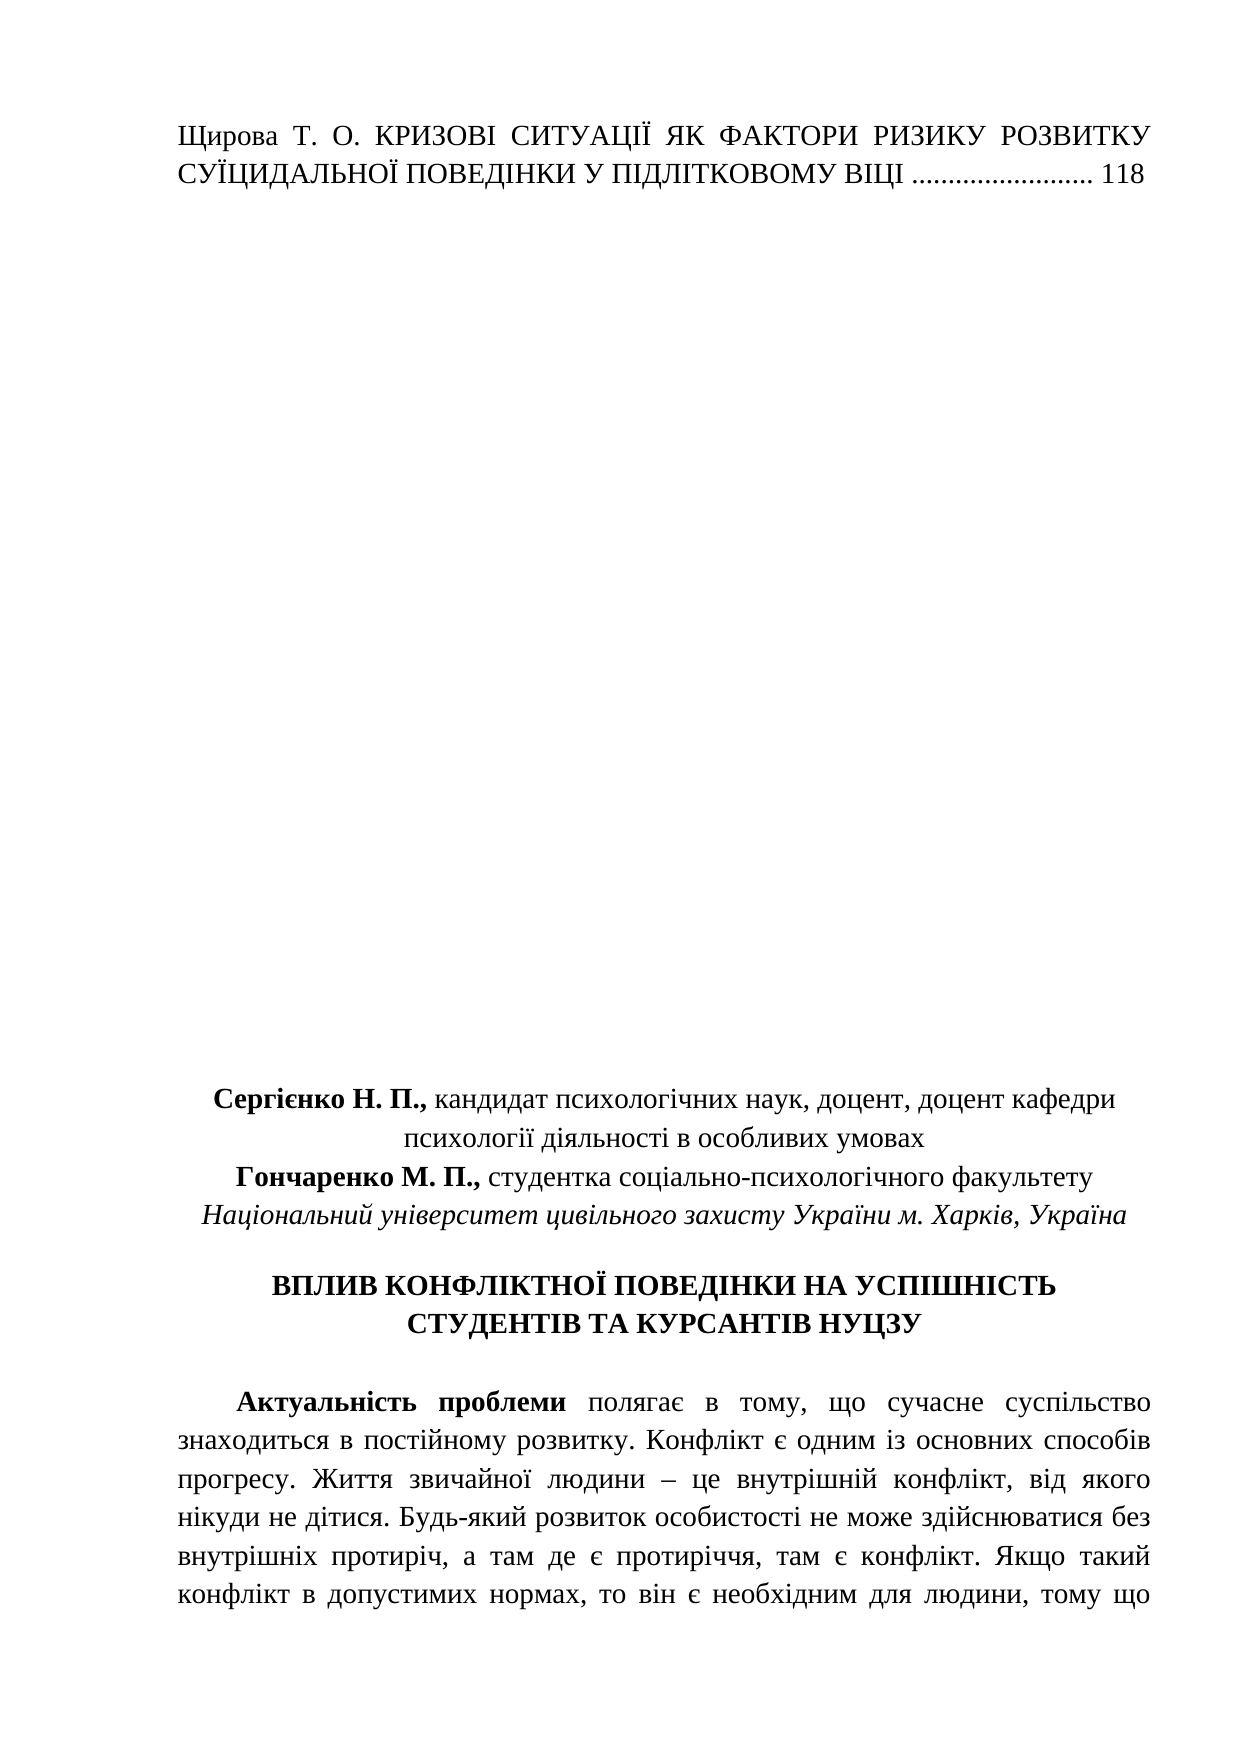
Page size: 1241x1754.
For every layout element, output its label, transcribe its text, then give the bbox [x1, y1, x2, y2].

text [177, 1384, 1152, 1610]
text Щирова Т. О. КРИЗОВІ СИТУАЦІЇ ЯК ФАКТОРИ РИЗИКУ РОЗВИТКУ СУЇЦИДАЛЬНОЇ ПОВЕДІНКИ У ПІДЛІТКОВОМУ ВІЦІ ......................... 118 [177, 118, 1152, 190]
text Сергієнко Н. П., кандидат психологічних наук, доцент, доцент кафедри психології діяльності в особливих умовах [177, 1082, 1152, 1154]
text Гончаренко М. П., студентка соціально-психологічного факультету Національний університет цивільного захисту України м. Харків, Україна [177, 1159, 1152, 1231]
text ВПЛИВ КОНФЛІКТНОЇ ПОВЕДІНКИ НА УСПІШНІСТЬ СТУДЕНТІВ ТА КУРСАНТІВ НУЦЗУ [177, 1268, 1152, 1340]
